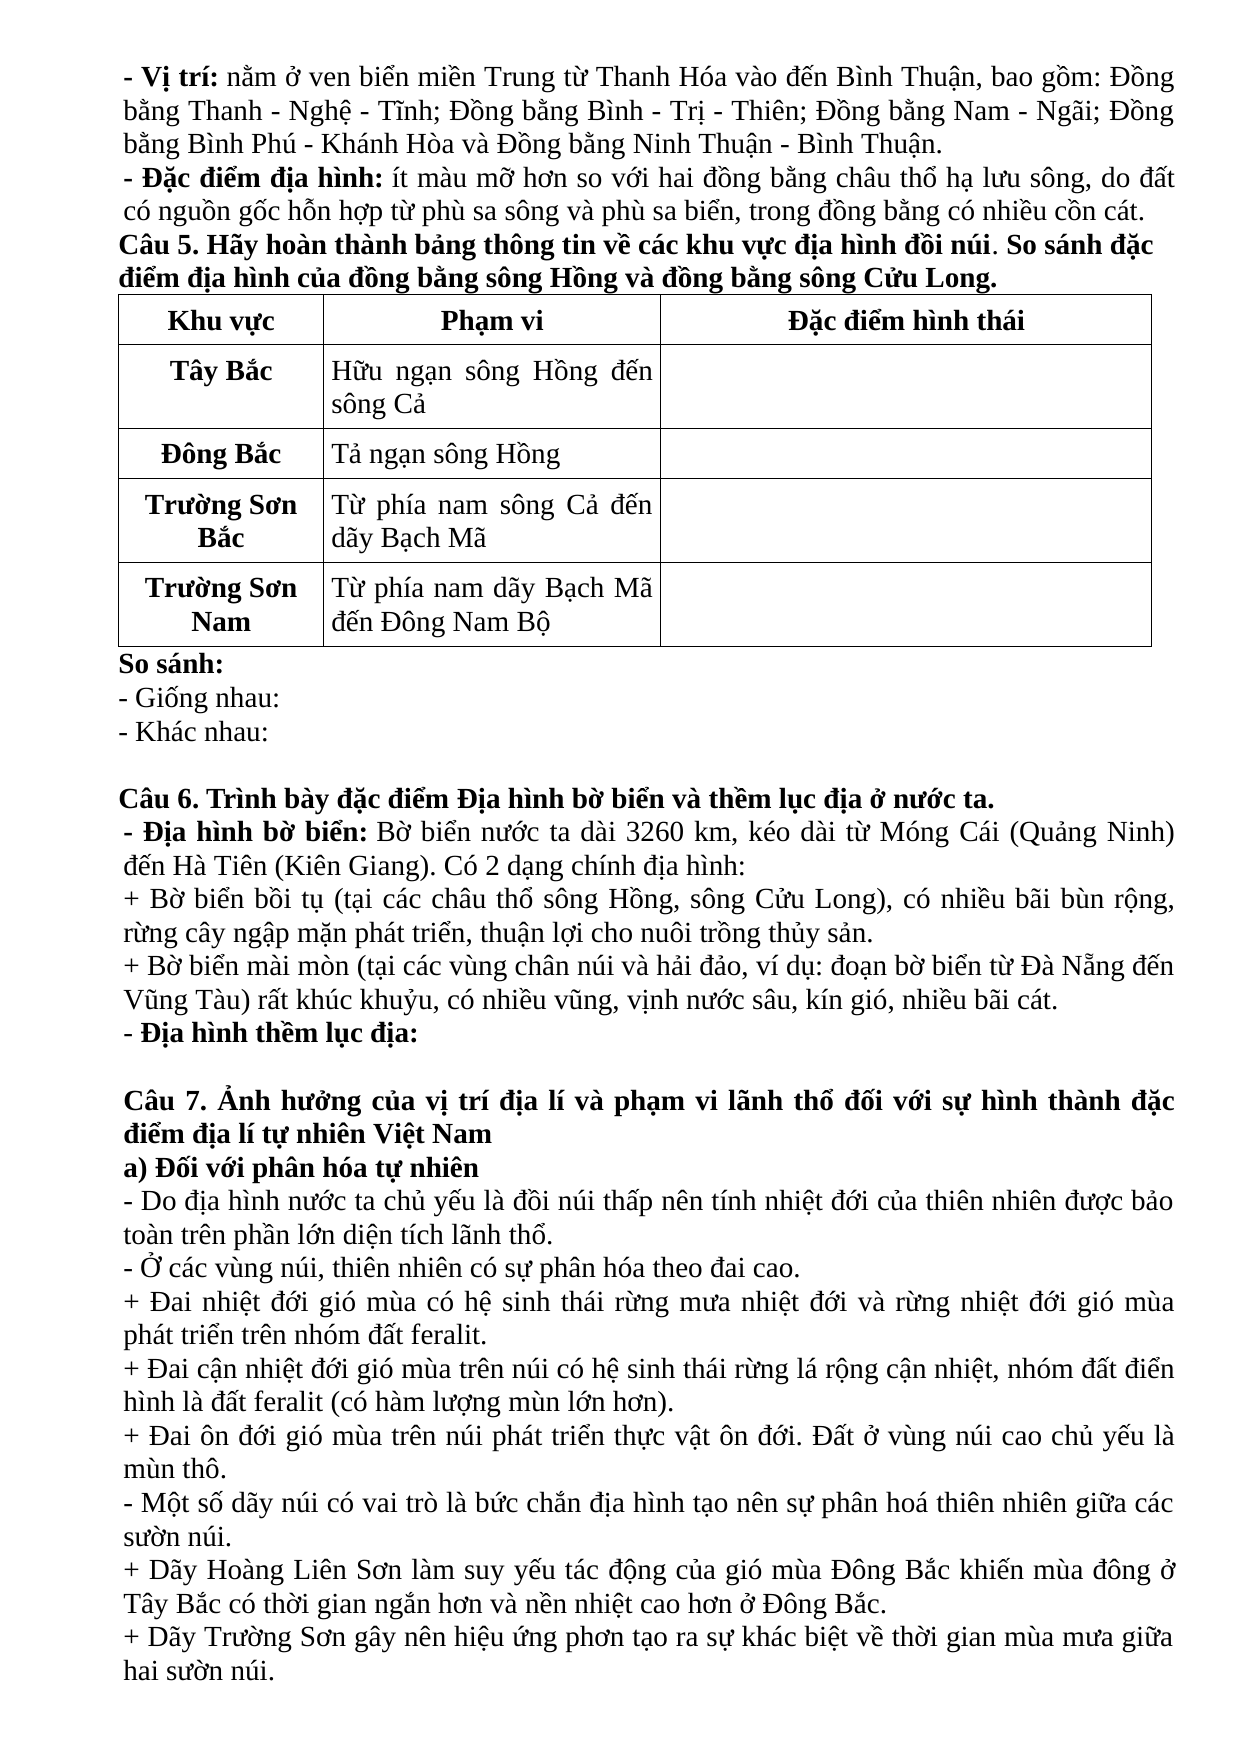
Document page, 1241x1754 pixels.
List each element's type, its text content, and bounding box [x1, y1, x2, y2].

text + Đai nhiệt đới gió mùa có hệ sinh thái rừng mưa nhiệt đới và rừng nhiệt đới gió mùa phát triển trên nhóm đất feralit. [123, 1284, 1176, 1351]
table_cell [661, 479, 1151, 562]
text - Vị trí: nằm ở ven biển miền Trung từ Thanh Hóa vào đến Bình Thuận, bao gồm: Đồng bằng Thanh - Nghệ - Tĩnh; Đồng bằng Bình - Trị - Thiên; Đồng bằng Nam - Ngãi; Đồng bằng Bình Phú - Khánh Hòa và Đồng bằng Ninh Thuận - Bình Thuận. [123, 59, 1176, 160]
text So sánh: [118, 647, 1181, 680]
table_header Khu vực [119, 295, 323, 344]
table_header Phạm vi [324, 295, 660, 344]
text a) Đối với phân hóa tự nhiên [123, 1150, 1176, 1183]
text - Khác nhau: [118, 714, 1181, 747]
table_header Đặc điểm hình thái [661, 295, 1151, 344]
text + Dãy Trường Sơn gây nên hiệu ứng phơn tạo ra sự khác biệt về thời gian mùa mưa giữa hai sườn núi. [123, 1619, 1176, 1686]
text - Địa hình thềm lục địa: [123, 1016, 1176, 1049]
text + Bờ biển bồi tụ (tại các châu thổ sông Hồng, sông Cửu Long), có nhiều bãi bùn rộng, rừng cây ngập mặn phát triển, thuận lợi cho nuôi trồng thủy sản. [123, 881, 1176, 948]
text - Một số dãy núi có vai trò là bức chắn địa hình tạo nên sự phân hoá thiên nhiên giữa các sườn núi. [123, 1485, 1176, 1552]
table_cell [661, 429, 1151, 478]
table_cell Hữu ngạn sông Hồng đến sông Cả [324, 345, 660, 428]
text Câu 7. Ảnh hưởng của vị trí địa lí và phạm vi lãnh thổ đối với sự hình thành đặc điểm địa lí tự nhiên Việt Nam [123, 1083, 1176, 1150]
table_cell [661, 345, 1151, 428]
text + Dãy Hoàng Liên Sơn làm suy yếu tác động của gió mùa Đông Bắc khiến mùa đông ở Tây Bắc có thời gian ngắn hơn và nền nhiệt cao hơn ở Đông Bắc. [123, 1552, 1176, 1619]
text - Ở các vùng núi, thiên nhiên có sự phân hóa theo đai cao. [123, 1250, 1176, 1284]
text - Đặc điểm địa hình: ít màu mỡ hơn so với hai đồng bằng châu thổ hạ lưu sông, do đất có nguồn gốc hỗn hợp từ phù sa sông và phù sa biển, trong đồng bằng có nhiều cồn cát. [123, 160, 1176, 227]
table_cell Từ phía nam dãy Bạch Mã đến Đông Nam Bộ [324, 563, 660, 646]
text + Đai cận nhiệt đới gió mùa trên núi có hệ sinh thái rừng lá rộng cận nhiệt, nhóm đất điển hình là đất feralit (có hàm lượng mùn lớn hơn). [123, 1351, 1176, 1418]
table_cell Tây Bắc [119, 345, 323, 428]
table_cell [661, 563, 1151, 646]
text Câu 6. Trình bày đặc điểm Địa hình bờ biển và thềm lục địa ở nước ta. [118, 781, 1181, 814]
text + Đai ôn đới gió mùa trên núi phát triển thực vật ôn đới. Đất ở vùng núi cao chủ yếu là mùn thô. [123, 1418, 1176, 1485]
text - Do địa hình nước ta chủ yếu là đồi núi thấp nên tính nhiệt đới của thiên nhiên được bảo toàn trên phần lớn diện tích lãnh thổ. [123, 1183, 1176, 1250]
table_cell Trường Sơn Bắc [119, 479, 323, 562]
text - Địa hình bờ biển: Bờ biển nước ta dài 3260 km, kéo dài từ Móng Cái (Quảng Ninh) đến Hà Tiên (Kiên Giang). Có 2 dạng chính địa hình: [123, 814, 1176, 881]
table_cell Tả ngạn sông Hồng [324, 429, 660, 478]
text Câu 5. Hãy hoàn thành bảng thông tin về các khu vực địa hình đồi núi. So sánh đặc điểm địa hình của đồng bằng sông Hồng và đồng bằng sông Cửu Long. [118, 227, 1181, 294]
table_cell Từ phía nam sông Cả đến dãy Bạch Mã [324, 479, 660, 562]
table_cell Trường Sơn Nam [119, 563, 323, 646]
table_cell Đông Bắc [119, 429, 323, 478]
text - Giống nhau: [118, 680, 1181, 714]
text + Bờ biển mài mòn (tại các vùng chân núi và hải đảo, ví dụ: đoạn bờ biển từ Đà Nẵng đến Vũng Tàu) rất khúc khuỷu, có nhiều vũng, vịnh nước sâu, kín gió, nhiều bãi cát. [123, 948, 1176, 1016]
